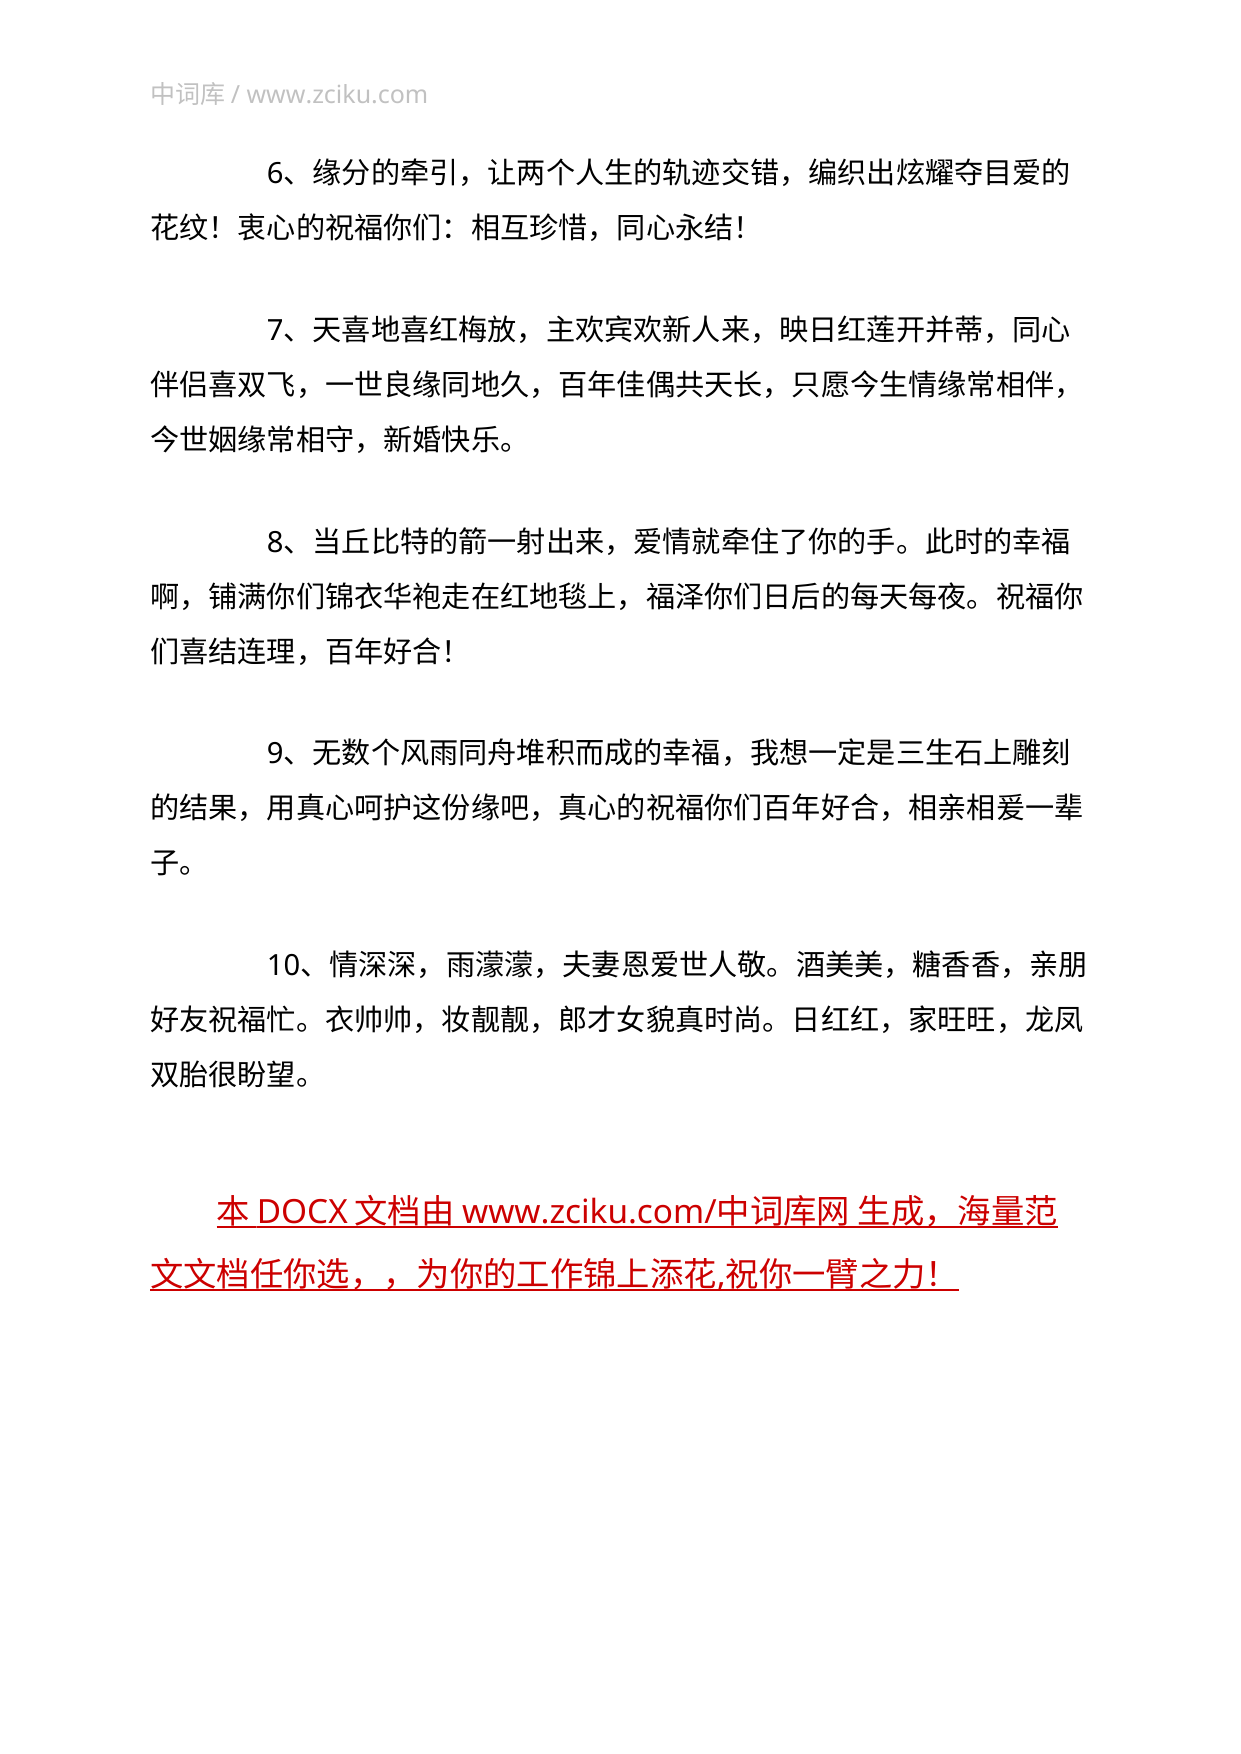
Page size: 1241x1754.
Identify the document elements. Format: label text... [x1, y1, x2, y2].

text 7、天喜地喜红梅放，主欢宾欢新人来，映日红莲开并蒂，同心伴侣喜双飞，一世良缘同地久，百年佳偶共天长，只愿今生情缘常相伴，今世姻缘常相守，新婚快乐。 [150, 307, 1090, 459]
text 8、当丘比特的箭一射出来，爱情就牵住了你的手。此时的幸福啊，铺满你们锦衣华袍走在红地毯上，福泽你们日后的每天每夜。祝福你们喜结连理，百年好合！ [150, 518, 1090, 671]
text 9、无数个风雨同舟堆积而成的幸福，我想一定是三生石上雕刻的结果，用真心呵护这份缘吧，真心的祝福你们百年好合，相亲相爰一辈子。 [150, 730, 1090, 882]
text 10、情深深，雨濛濛，夫妻恩爱世人敬。酒美美，糖香香，亲朋好友祝福忙。衣帅帅，妆靓靓，郎才女貌真时尚。日红红，家旺旺，龙凤双胎很盼望。 [150, 942, 1090, 1094]
text 本DOCX文档由 www.zciku.com/中词库网 生成，海量范文文档任你选，，为你的工作锦上添花,祝你一臂之力！ [150, 1185, 1090, 1296]
text 6、缘分的牵引，让两个人生的轨迹交错，编织出炫耀夺目爱的花纹！衷心的祝福你们：相互珍惜，同心永结！ [150, 150, 1090, 247]
